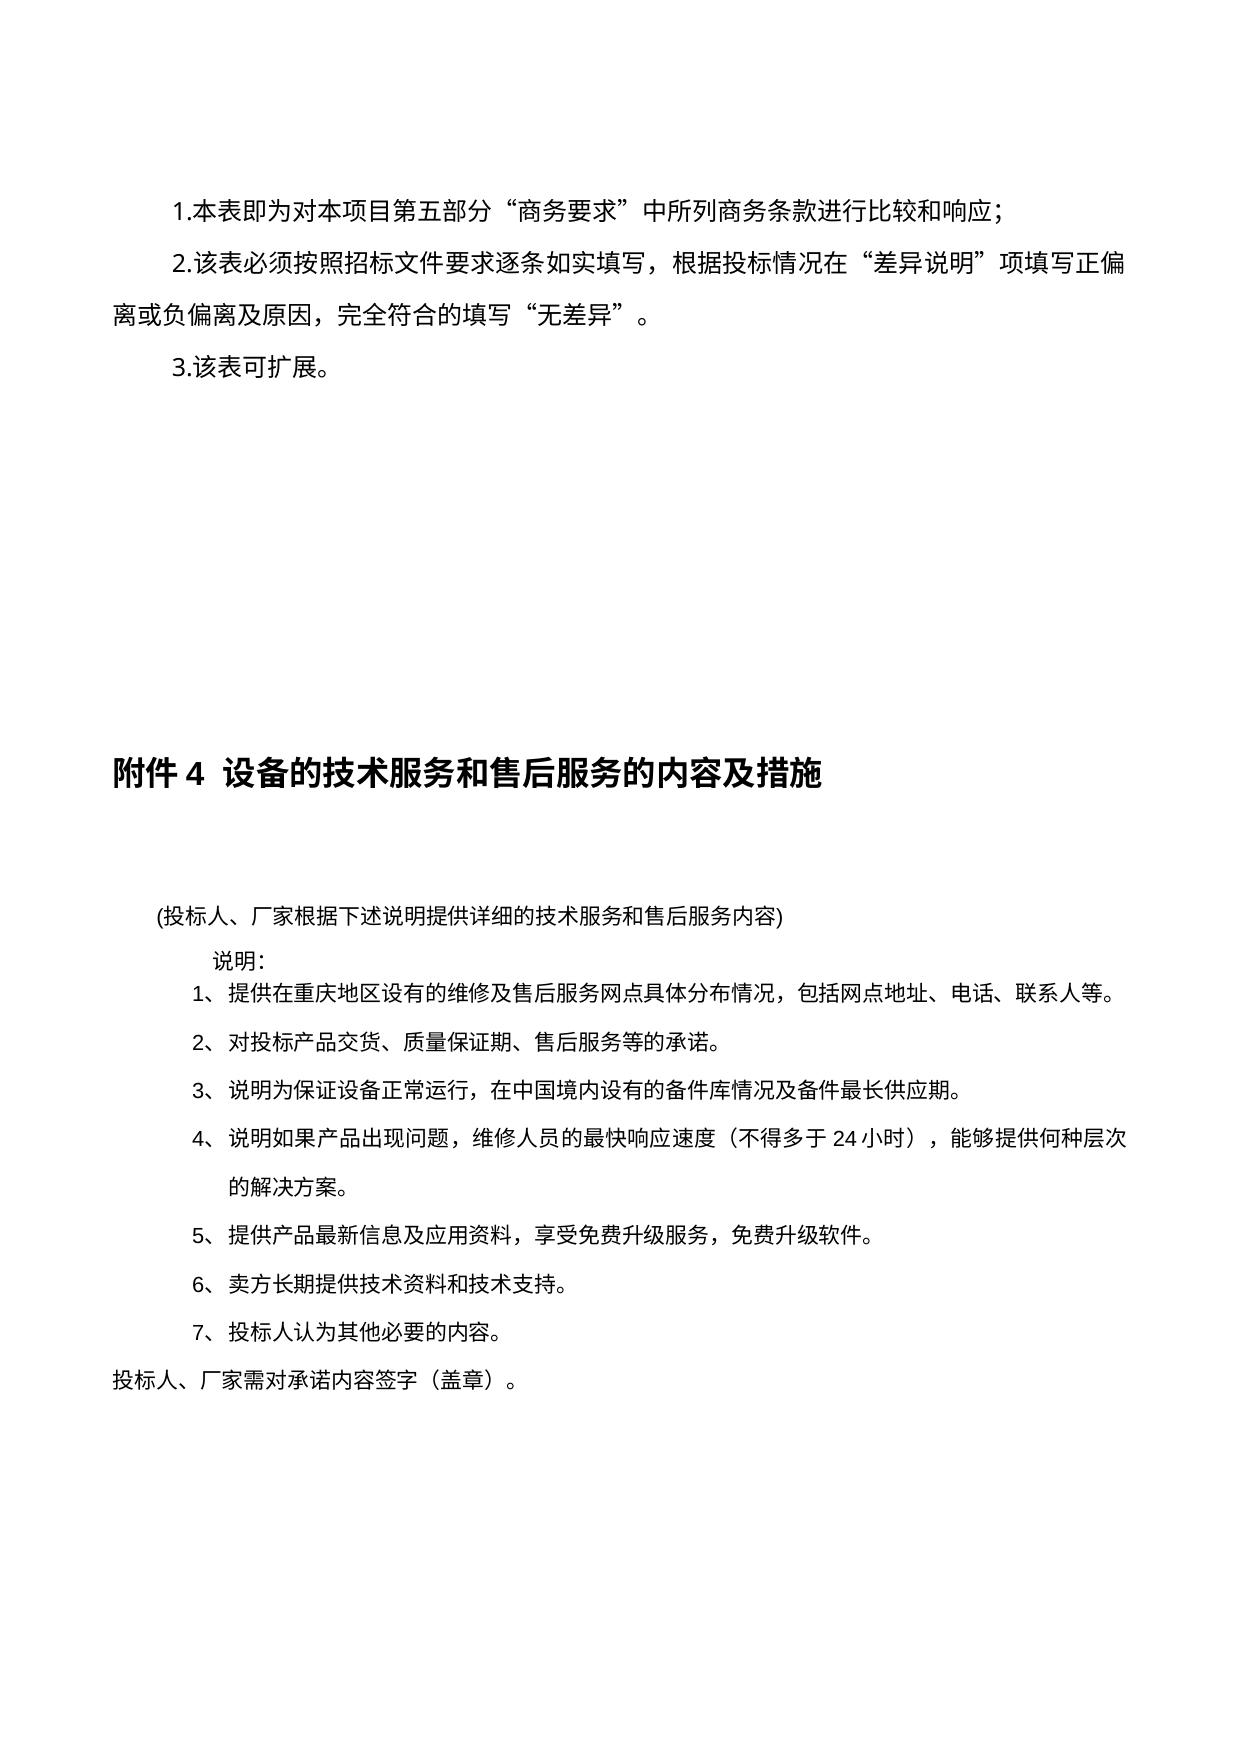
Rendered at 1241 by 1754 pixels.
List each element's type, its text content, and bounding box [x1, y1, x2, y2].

text 1.本表即为对本项目第五部分“商务要求”中所列商务条款进行比较和响应； [112, 178, 1128, 230]
list 提供在重庆地区设有的维修及售后服务网点具体分布情况，包括网点地址、电话、联系人等。 [192, 976, 1128, 1008]
text (投标人、厂家根据下述说明提供详细的技术服务和售后服务内容) [112, 898, 1128, 931]
subtitle 附件4 设备的技术服务和售后服务的内容及措施 [112, 739, 1128, 804]
text 说明： [112, 943, 1128, 976]
list 说明为保证设备正常运行，在中国境内设有的备件库情况及备件最长供应期。 [192, 1072, 1128, 1105]
text 2.该表必须按照招标文件要求逐条如实填写，根据投标情况在“差异说明”项填写正偏离或负偏离及原因，完全符合的填写“无差异”。 [112, 230, 1128, 334]
list 提供产品最新信息及应用资料，享受免费升级服务，免费升级软件。 [192, 1218, 1128, 1250]
text 3.该表可扩展。 [112, 334, 1128, 387]
list 说明如果产品出现问题，维修人员的最快响应速度（不得多于24小时），能够提供何种层次的解决方案。 [192, 1121, 1128, 1202]
list 投标人认为其他必要的内容。 [192, 1314, 1128, 1347]
list 卖方长期提供技术资料和技术支持。 [192, 1266, 1128, 1299]
text 投标人、厂家需对承诺内容签字（盖章）。 [112, 1363, 1128, 1395]
list 对投标产品交货、质量保证期、售后服务等的承诺。 [192, 1024, 1128, 1057]
